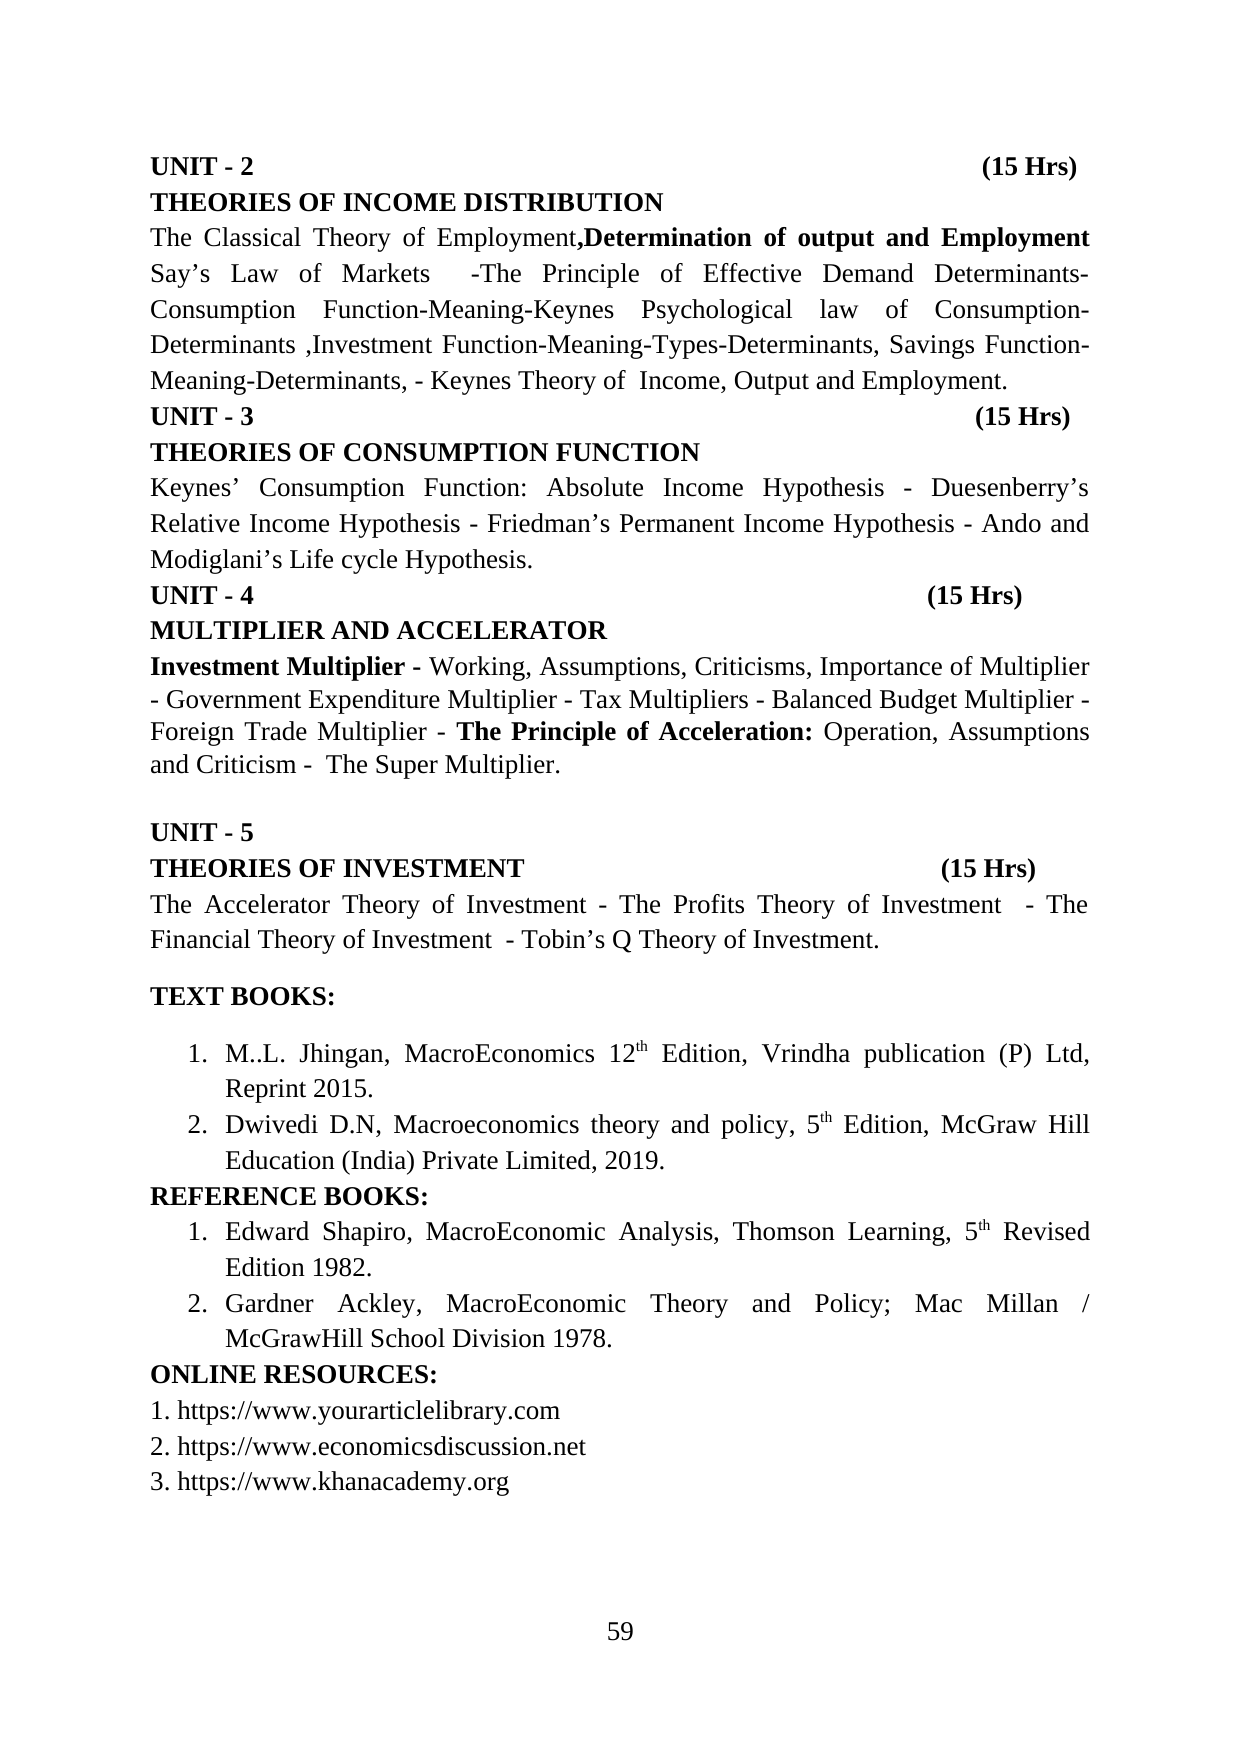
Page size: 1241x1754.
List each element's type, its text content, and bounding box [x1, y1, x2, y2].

list Dwivedi D.N, Macroeconomics theory and policy, 5th Edition, McGraw Hill Education (India) Private Limited, 2019. [187, 1108, 1090, 1175]
text REFERENCE BOOKS: [150, 1179, 1090, 1211]
text MULTIPLIER AND ACCELERATOR [150, 614, 1090, 646]
text UNIT - 4 (15 Hrs) [150, 579, 1090, 610]
text TEXT BOOKS: [150, 980, 1090, 1011]
text THEORIES OF CONSUMPTION FUNCTION [150, 436, 1090, 467]
text UNIT - 3 (15 Hrs) [150, 400, 1090, 431]
text THEORIES OF INVESTMENT (15 Hrs) [150, 852, 1090, 883]
text ONLINE RESOURCES: [150, 1358, 1090, 1389]
text The Classical Theory of Employment,Determination of output and Employment Say’s Law of Markets -The Principle of Effective Demand Determinants-Consumption Function-Meaning-Keynes Psychological law of Consumption-Determinants ,Investment Function-Meaning-Types-Determinants, Savings Function-Meaning-Determinants, - Keynes Theory of Income, Output and Employment. [150, 221, 1090, 396]
list M..L. Jhingan, MacroEconomics 12th Edition, Vrindha publication (P) Ltd, Reprint 2015. [187, 1037, 1090, 1103]
list Gardner Ackley, MacroEconomic Theory and Policy; Mac Millan / McGrawHill School Division 1978. [187, 1287, 1090, 1354]
text 2. https://www.economicsdiscussion.net [150, 1430, 1090, 1461]
list Edward Shapiro, MacroEconomic Analysis, Thomson Learning, 5th Revised Edition 1982. [187, 1215, 1090, 1282]
text Investment Multiplier - Working, Assumptions, Criticisms, Importance of Multiplier - Government Expenditure Multiplier - Tax Multipliers - Balanced Budget Multiplier - Foreign Trade Multiplier - The Principle of Acceleration: Operation, Assumptions and Criticism - The Super Multiplier. [150, 650, 1090, 779]
text 1. https://www.yourarticlelibrary.com [150, 1394, 1090, 1425]
text Keynes’ Consumption Function: Absolute Income Hypothesis - Duesenberry’s Relative Income Hypothesis - Friedman’s Permanent Income Hypothesis - Ando and Modiglani’s Life cycle Hypothesis. [150, 472, 1090, 574]
text The Accelerator Theory of Investment - The Profits Theory of Investment - The Financial Theory of Investment - Tobin’s Q Theory of Investment. [150, 888, 1090, 955]
text UNIT - 5 [150, 816, 1090, 847]
text UNIT - 2 (15 Hrs) [150, 150, 1090, 181]
text THEORIES OF INCOME DISTRIBUTION [150, 186, 1090, 217]
text 3. https://www.khanacademy.org [150, 1465, 1090, 1497]
